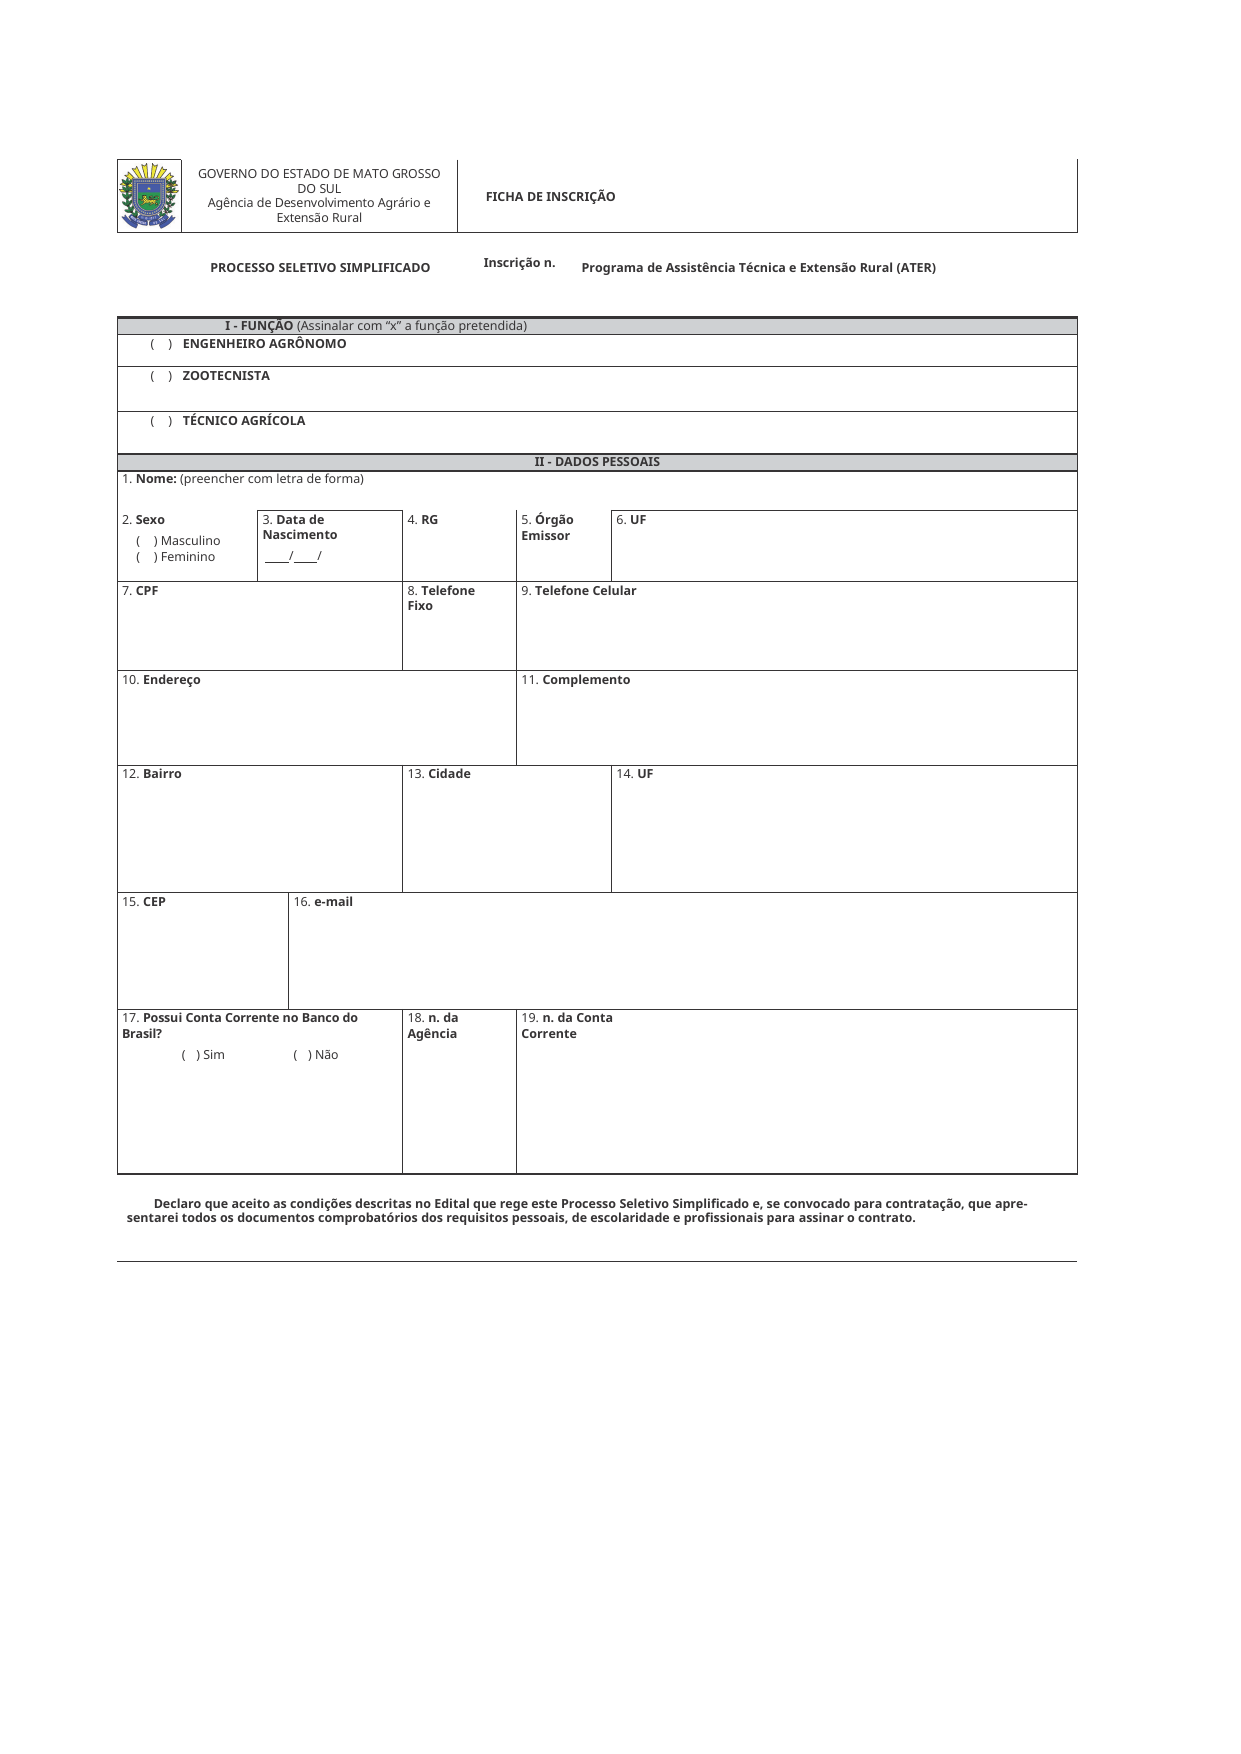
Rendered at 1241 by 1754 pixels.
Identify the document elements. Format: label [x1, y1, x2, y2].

picture [118, 163, 180, 229]
